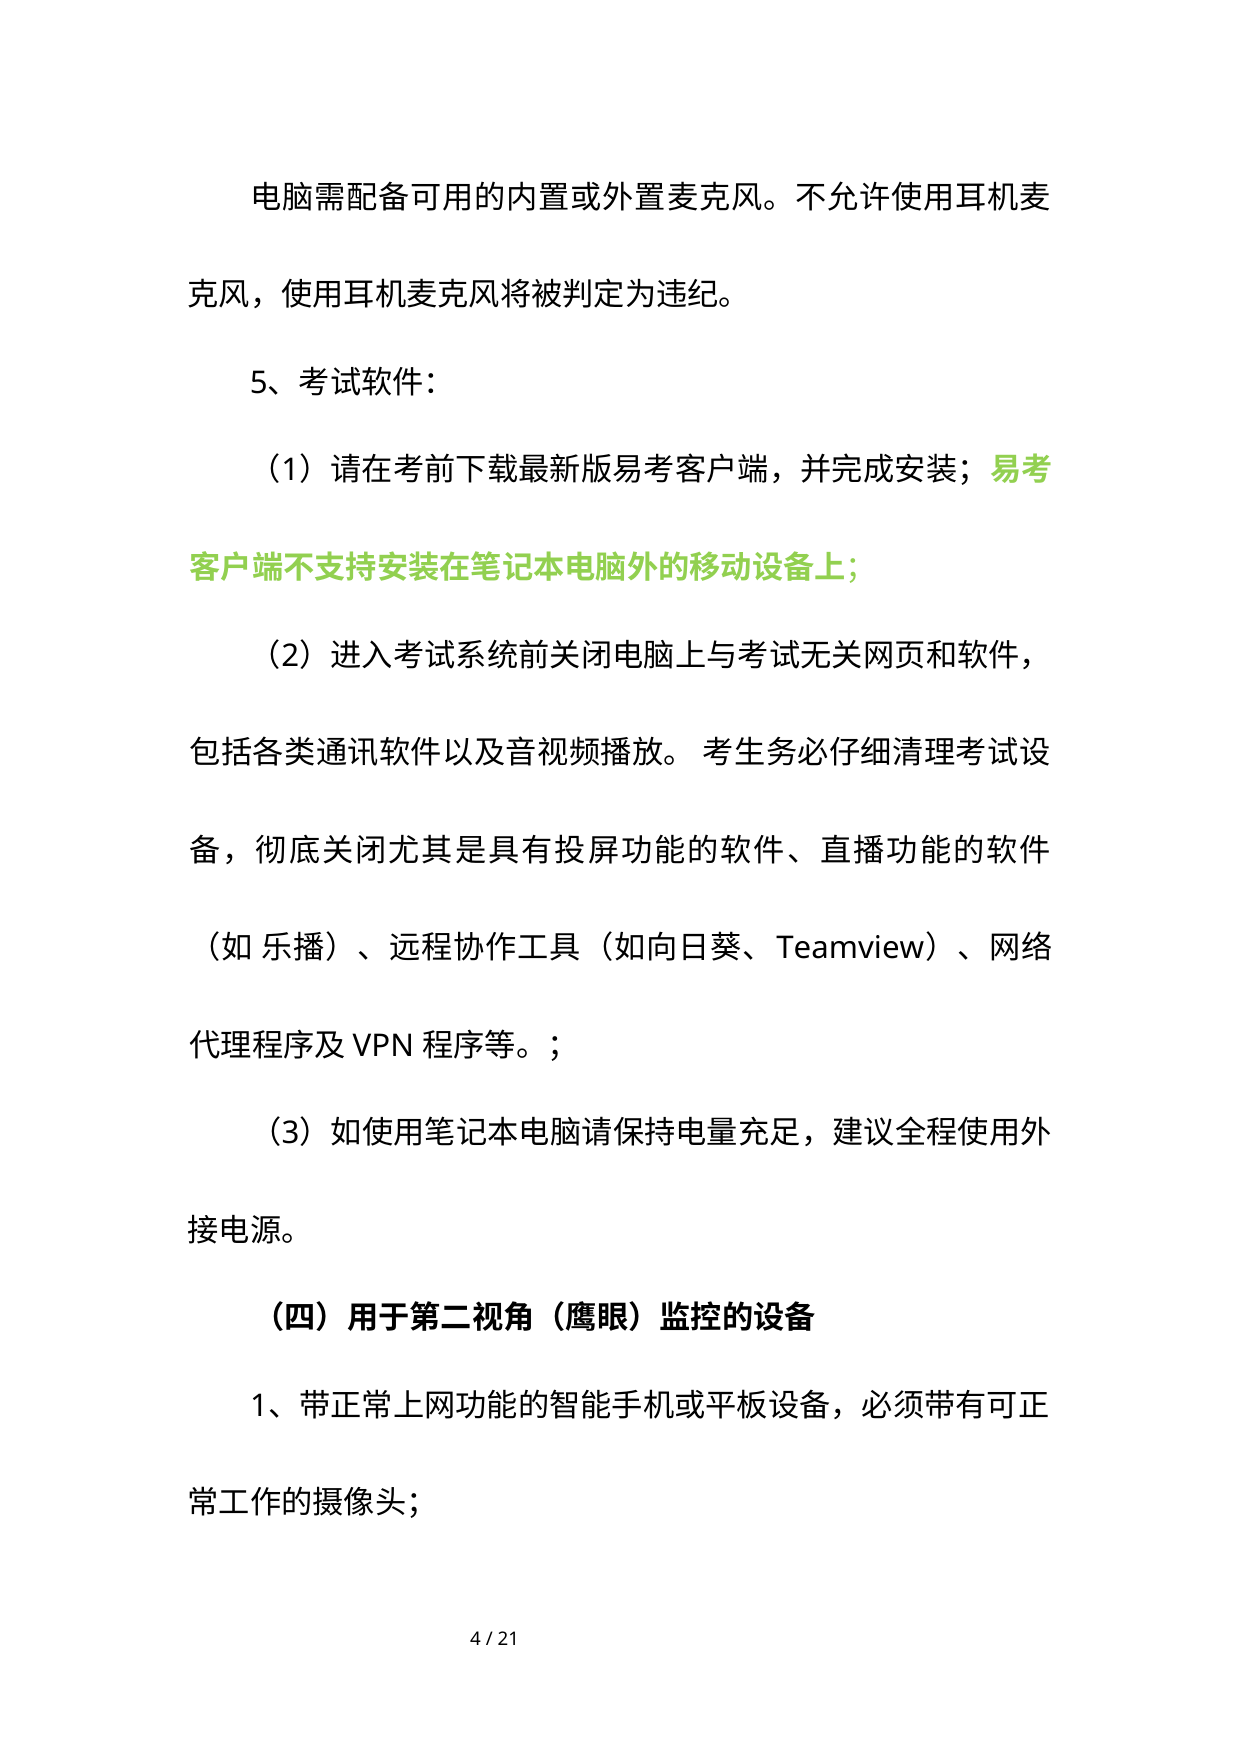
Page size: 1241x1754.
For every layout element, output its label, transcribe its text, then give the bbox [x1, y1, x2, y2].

list （2）进入考试系统前关闭电脑上与考试无关网页和软件，包括各类通讯软件以及音视频播放。 考生务必仔细清理考试设备，彻底关闭尤其是具有投屏功能的软件、直播功能的软件（如 乐播）、远程协作工具（如向日葵、Teamview）、网络代理程序及 VPN 程序等。； [189, 620, 1053, 1075]
list （3）如使用笔记本电脑请保持电量充足，建议全程使用外接电源。 [187, 1098, 1053, 1260]
list 电脑需配备可用的内置或外置麦克风。不允许使用耳机麦克风，使用耳机麦克风将被判定为违纪。 [187, 162, 1053, 324]
list 5、考试软件： [249, 347, 1053, 412]
list 1、带正常上网功能的智能手机或平板设备，必须带有可正常工作的摄像头； [187, 1370, 1053, 1533]
list （1）请在考前下载最新版易考客户端，并完成安装；易考客户端不支持安装在笔记本电脑外的移动设备上； [189, 435, 1053, 597]
subtitle （四）用于第二视角（鹰眼）监控的设备 [253, 1283, 1053, 1348]
